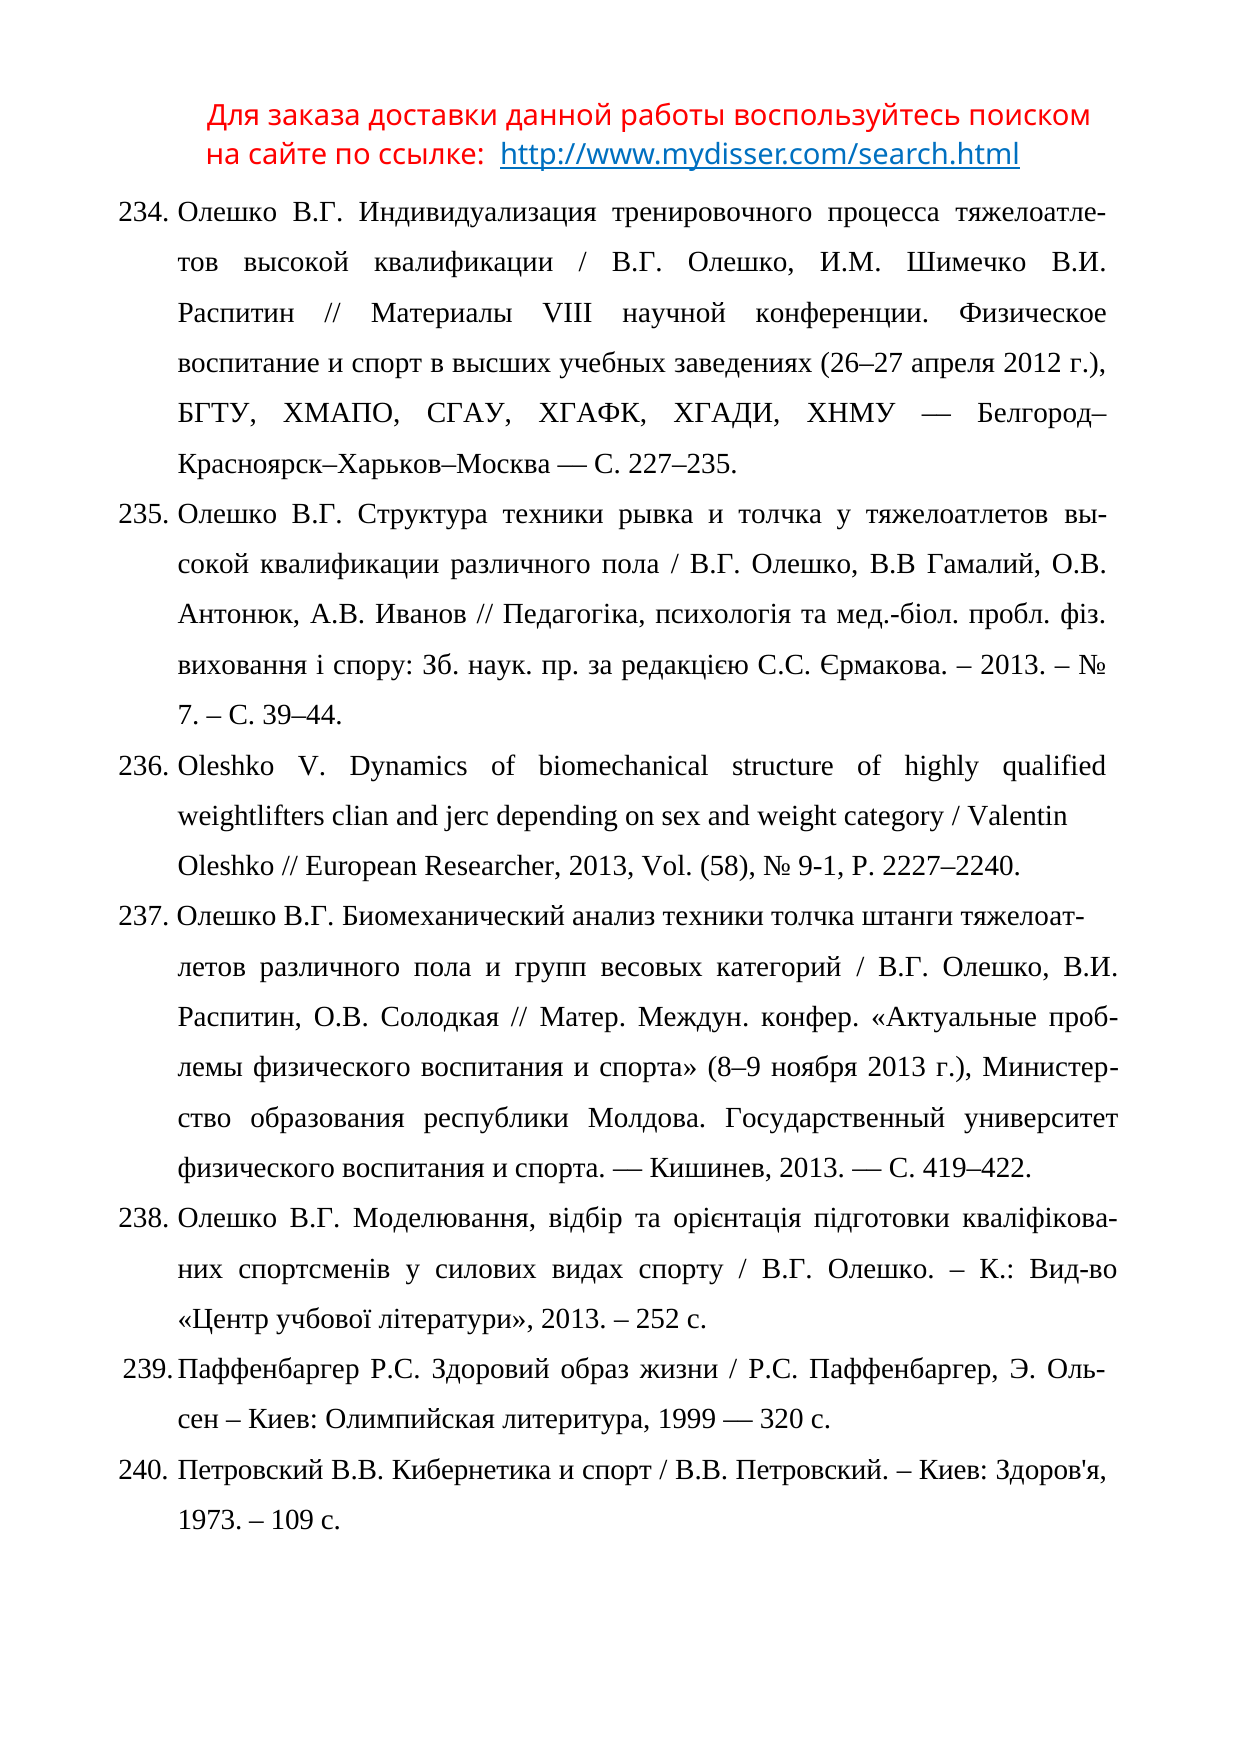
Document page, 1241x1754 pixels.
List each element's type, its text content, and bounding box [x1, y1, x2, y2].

list Оleshko V. Dynamics of biomechanical structure of highly qualified weightlifters clian and jerc depending on sex and weight category / Valentin [118, 748, 1107, 831]
text летов различного пола и групп весовых категорий / В.Г. Олешко, В.И. Распитин, О.В. Солодкая // Матер. Междун. конфер. «Актуальные проб-лемы физического воспитания и спорта» (8–9 ноября 2013 г.), Министер-ство образования республики Молдова. Государственный университет физического воспитания и спорта. –– Кишинев, 2013. –– С. 419–422. [177, 949, 1119, 1184]
list Олешко В.Г. Индивидуализация тренировочного процесса тяжелоатле-тов высокой квалификации / В.Г. Олешко, И.М. Шимечко В.И. Распитин // Материалы VІІІ научной конференции. Физическое воспитание и спорт в высших учебных заведениях (26–27 апреля 2012 г.), БГТУ, ХМАПО, СГАУ, ХГАФК, ХГАДИ, ХНМУ –– Белгород–Красноярск–Харьков–Москва –– С. 227–235. [118, 194, 1107, 479]
list Олешко В.Г. Cтруктура техники рывка и толчка у тяжелоатлетов вы-сокой квалификации различного пола / В.Г. Олешко, В.В Гамалий, О.В. Антонюк, А.В. Иванов // Педагогіка, психологія та мед.-біол. пробл. фіз. виховання і спору: Зб. наук. пр. за редакцією С.С. Єрмакова. – 2013. – № 7. – C. 39–44. [118, 496, 1107, 731]
text 237. Олешко В.Г. Биомеханический анализ техники толчка штанги тяжелоат- [118, 898, 1119, 932]
list Петровский В.В. Кибернетика и спорт / В.В. Петровский. – Киев: Здоров'я, 1973. – 109 с. [118, 1452, 1107, 1536]
list Олешко В.Г. Моделювання, відбір та орієнтація підготовки кваліфікова-них спортсменів у силових видах спорту / В.Г. Олешко. – К.: Вид-во «Центр учбової літератури», 2013. – 252 с. [118, 1200, 1119, 1334]
list Паффенбаргер Р.С. Здоровий образ жизни / Р.С. Паффенбаргер, Э. Оль-сен – Киев: Олимпийская литеритура, 1999 –– 320 с. [122, 1351, 1107, 1435]
text Оleshko // European Researcher, 2013, Vol. (58), № 9-1, Р. 2227–2240. [118, 848, 1119, 882]
